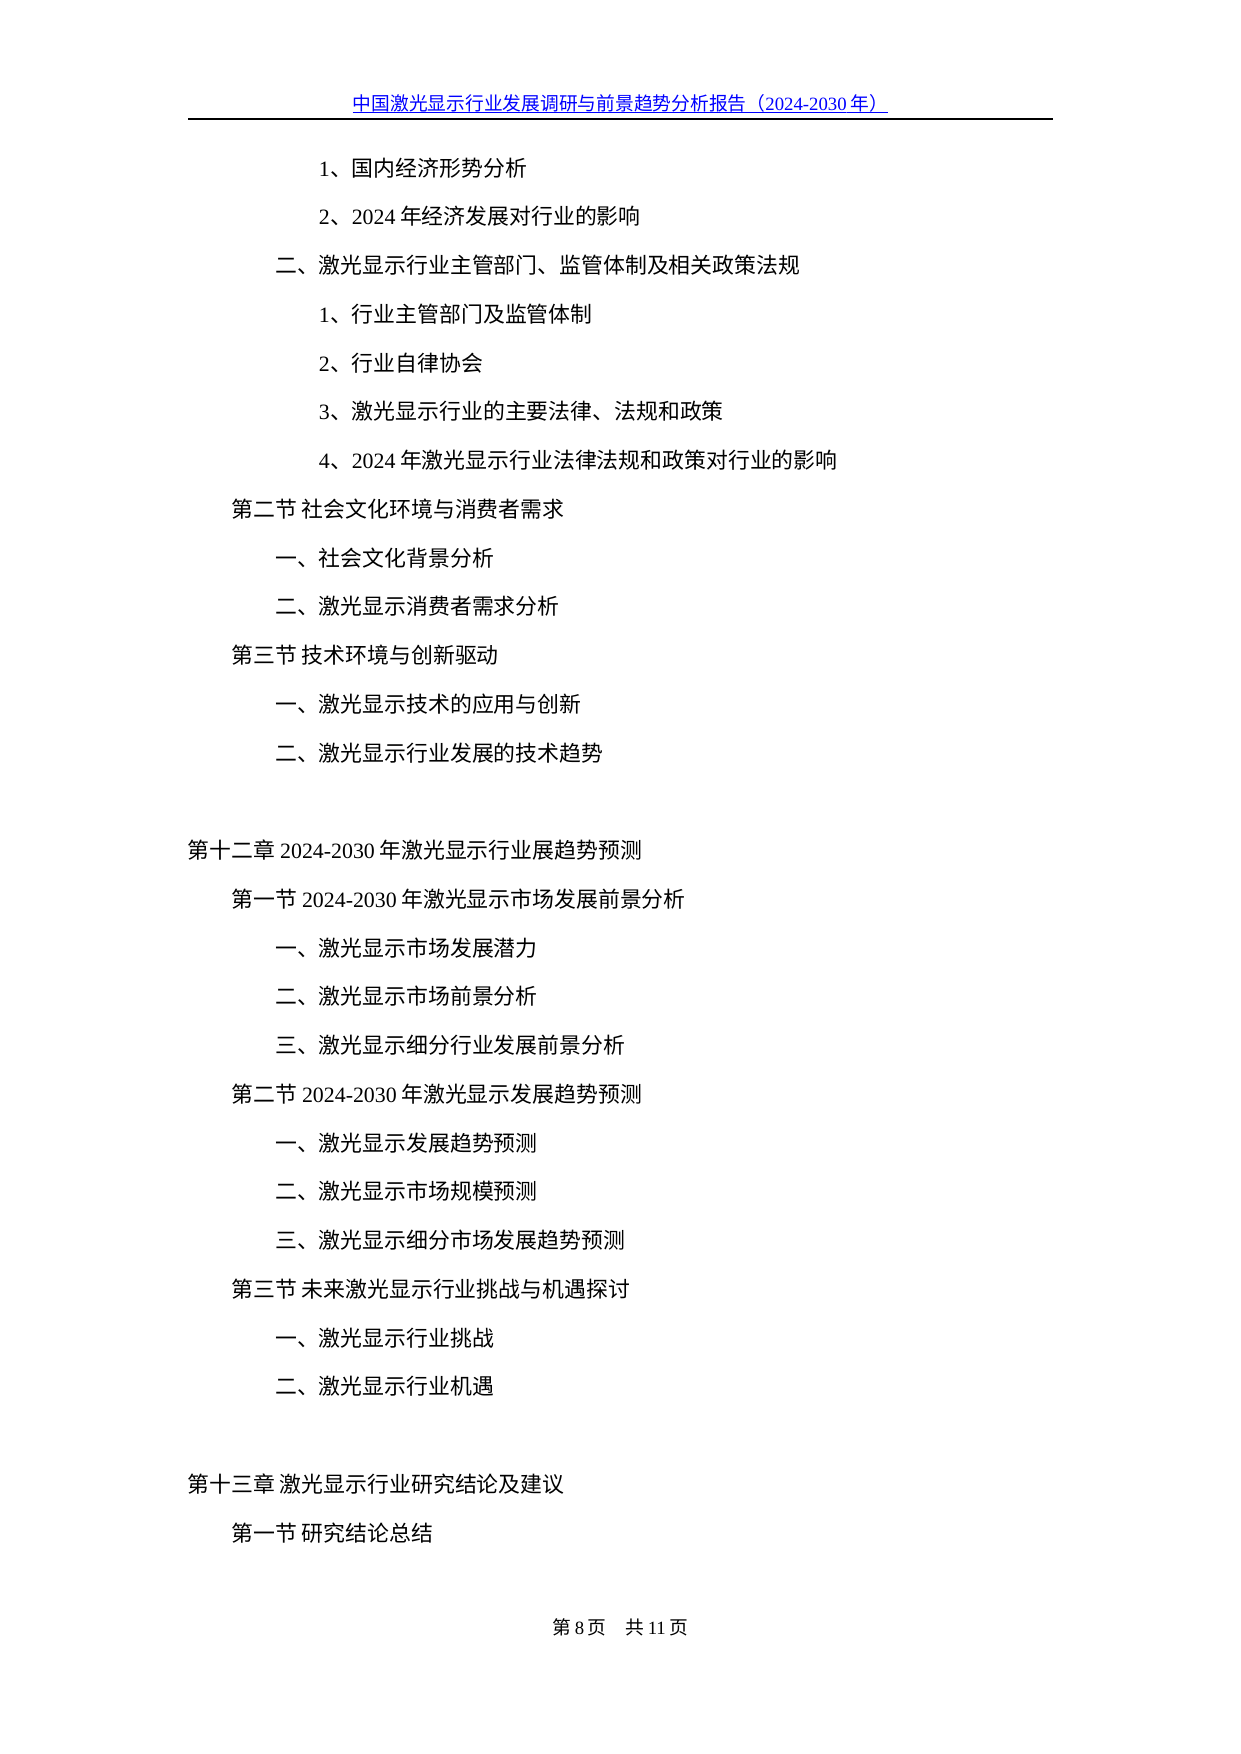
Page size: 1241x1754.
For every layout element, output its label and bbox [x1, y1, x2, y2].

text [187, 150, 1053, 1548]
